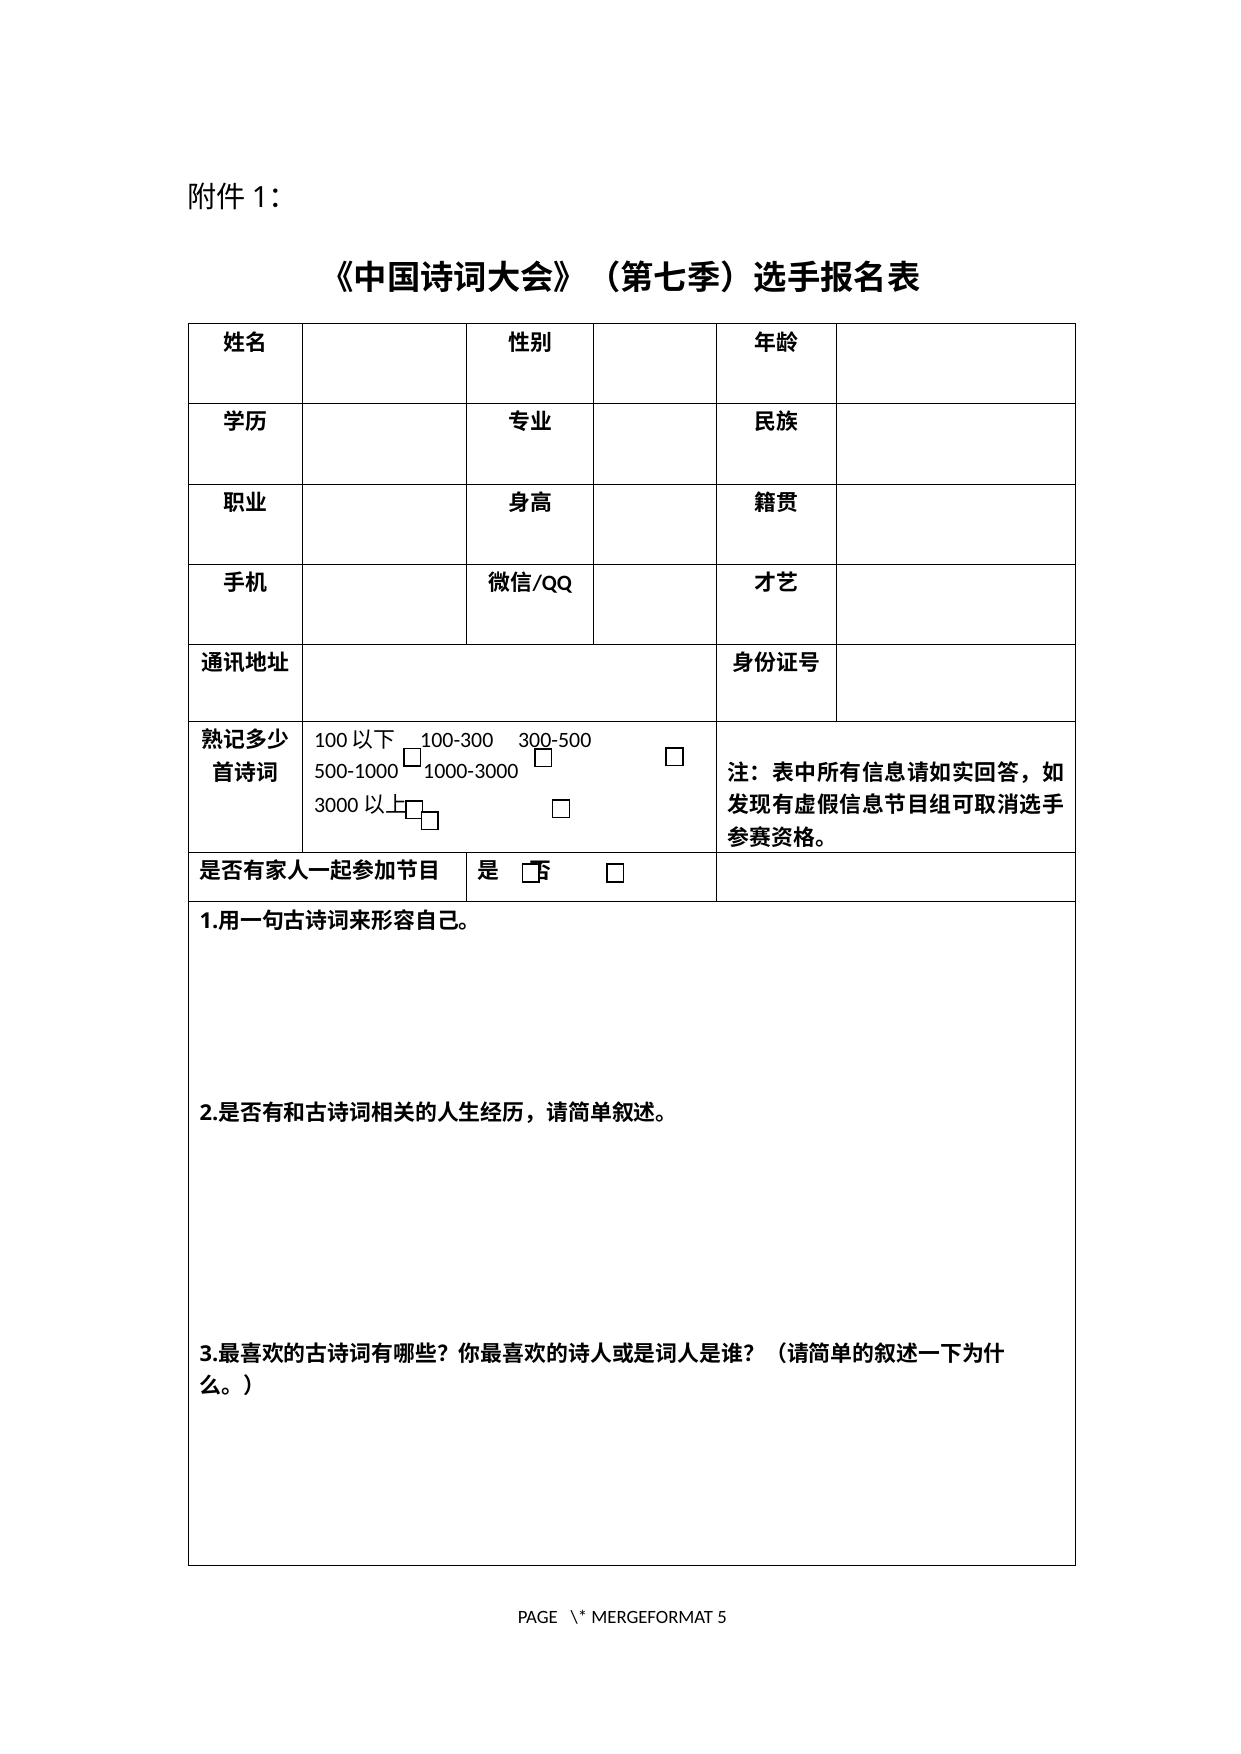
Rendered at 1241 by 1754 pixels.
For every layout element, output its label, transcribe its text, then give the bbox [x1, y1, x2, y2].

table_cell [837, 565, 1075, 643]
table_cell [594, 404, 716, 483]
table_cell 是 否 [467, 853, 716, 901]
table_cell [837, 645, 1075, 721]
text 附件1： [187, 162, 1053, 227]
table_cell 身份证号 [717, 645, 836, 721]
table_cell 熟记多少首诗词 [189, 722, 302, 852]
table_cell [303, 565, 466, 643]
table_cell 身高 [467, 485, 593, 564]
table_cell 手机 [189, 565, 302, 643]
table_header [303, 324, 466, 403]
table_cell [303, 404, 466, 483]
table_cell 100以下 100-300 300-500 500-1000 1000-3000 3000 以上 [303, 722, 716, 852]
table_cell [303, 645, 716, 721]
table_cell 职业 [189, 485, 302, 564]
table_cell [594, 485, 716, 564]
table_cell 通讯地址 [189, 645, 302, 721]
table_header [837, 324, 1075, 403]
table_cell 民族 [717, 404, 836, 483]
table_cell [594, 565, 716, 643]
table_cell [189, 902, 1075, 1565]
table_cell [717, 853, 1075, 901]
table_header 年龄 [717, 324, 836, 403]
table_cell [303, 485, 466, 564]
text 《中国诗词大会》（第七季）选手报名表 [187, 243, 1053, 308]
table_cell 专业 [467, 404, 593, 483]
table_cell 注：表中所有信息请如实回答，如 发现有虚假信息节目组可取消选手参赛资格。 [717, 722, 1075, 852]
table_cell 微信/QQ [467, 565, 593, 643]
table_header 性别 [467, 324, 593, 403]
table_cell [837, 404, 1075, 483]
table_header 姓名 [189, 324, 302, 403]
table_cell [837, 485, 1075, 564]
table_header [594, 324, 716, 403]
table_cell 学历 [189, 404, 302, 483]
table_cell 是否有家人一起参加节目 [189, 853, 466, 901]
table_cell 才艺 [717, 565, 836, 643]
table_cell 籍贯 [717, 485, 836, 564]
